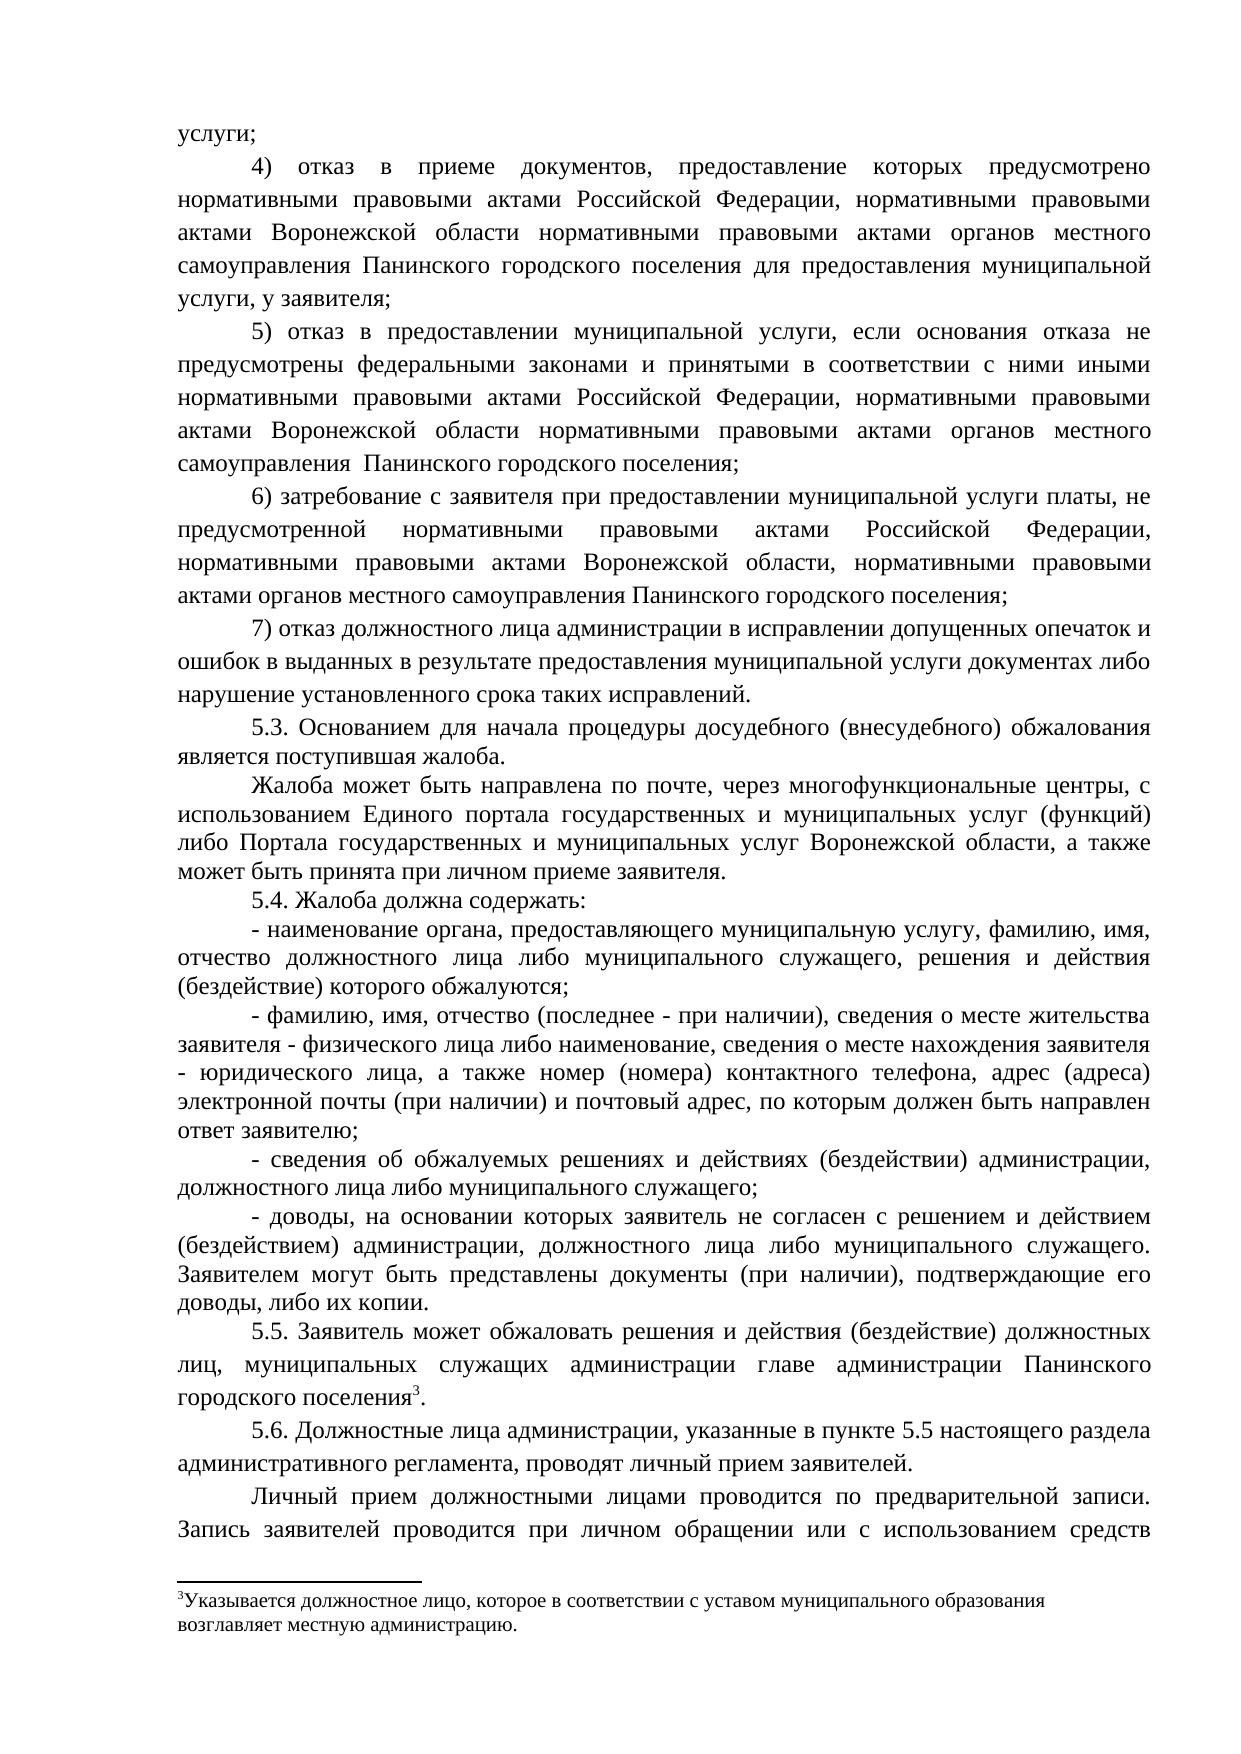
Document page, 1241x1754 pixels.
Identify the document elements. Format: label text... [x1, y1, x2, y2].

text - доводы, на основании которых заявитель не согласен с решением и действием (бездействием) администрации, должностного лица либо муниципального служащего. Заявителем могут быть представлены документы (при наличии), подтверждающие его доводы, либо их копии. [177, 1201, 1152, 1316]
text - фамилию, имя, отчество (последнее - при наличии), сведения о месте жительства заявителя - физического лица либо наименование, сведения о месте нахождения заявителя - юридического лица, а также номер (номера) контактного телефона, адрес (адреса) электронной почты (при наличии) и почтовый адрес, по которым должен быть направлен ответ заявителю; [177, 1000, 1152, 1144]
text 4) отказ в приеме документов, предоставление которых предусмотрено нормативными правовыми актами Российской Федерации, нормативными правовыми актами Воронежской области нормативными правовыми актами органов местного самоуправления Панинского городского поселения для предоставления муниципальной услуги, у заявителя; [177, 151, 1152, 312]
text 6) затребование с заявителя при предоставлении муниципальной услуги платы, не предусмотренной нормативными правовыми актами Российской Федерации, нормативными правовыми актами Воронежской области, нормативными правовыми актами органов местного самоуправления Панинского городского поселения; [177, 481, 1152, 609]
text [177, 118, 1152, 147]
text 5) отказ в предоставлении муниципальной услуги, если основания отказа не предусмотрены федеральными законами и принятыми в соответствии с ними иными нормативными правовыми актами Российской Федерации, нормативными правовыми актами Воронежской области нормативными правовыми актами органов местного самоуправления Панинского городского поселения; [177, 316, 1152, 477]
text - сведения об обжалуемых решениях и действиях (бездействии) администрации, должностного лица либо муниципального служащего; [177, 1144, 1152, 1201]
text 5.6. Должностные лица администрации, указанные в пункте 5.5 настоящего раздела административного регламента, проводят личный прием заявителей. [177, 1415, 1152, 1477]
text Жалоба может быть направлена по почте, через многофункциональные центры, с использованием Единого портала государственных и муниципальных услуг (функций) либо Портала государственных и муниципальных услуг Воронежской области, а также может быть принята при личном приеме заявителя. [177, 770, 1152, 885]
text 5.4. Жалоба должна содержать: [177, 885, 1152, 914]
text 7) отказ должностного лица администрации в исправлении допущенных опечаток и ошибок в выданных в результате предоставления муниципальной услуги документах либо нарушение установленного срока таких исправлений. [177, 613, 1152, 708]
text - наименование органа, предоставляющего муниципальную услугу, фамилию, имя, отчество должностного лица либо муниципального служащего, решения и действия (бездействие) которого обжалуются; [177, 914, 1152, 1000]
text 5.3. Основанием для начала процедуры досудебного (внесудебного) обжалования является поступившая жалоба. [177, 712, 1152, 770]
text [177, 1481, 1152, 1543]
text 5.5. Заявитель может обжаловать решения и действия (бездействие) должностных лиц, муниципальных служащих администрации главе администрации Панинского городского поселения. [177, 1316, 1152, 1411]
